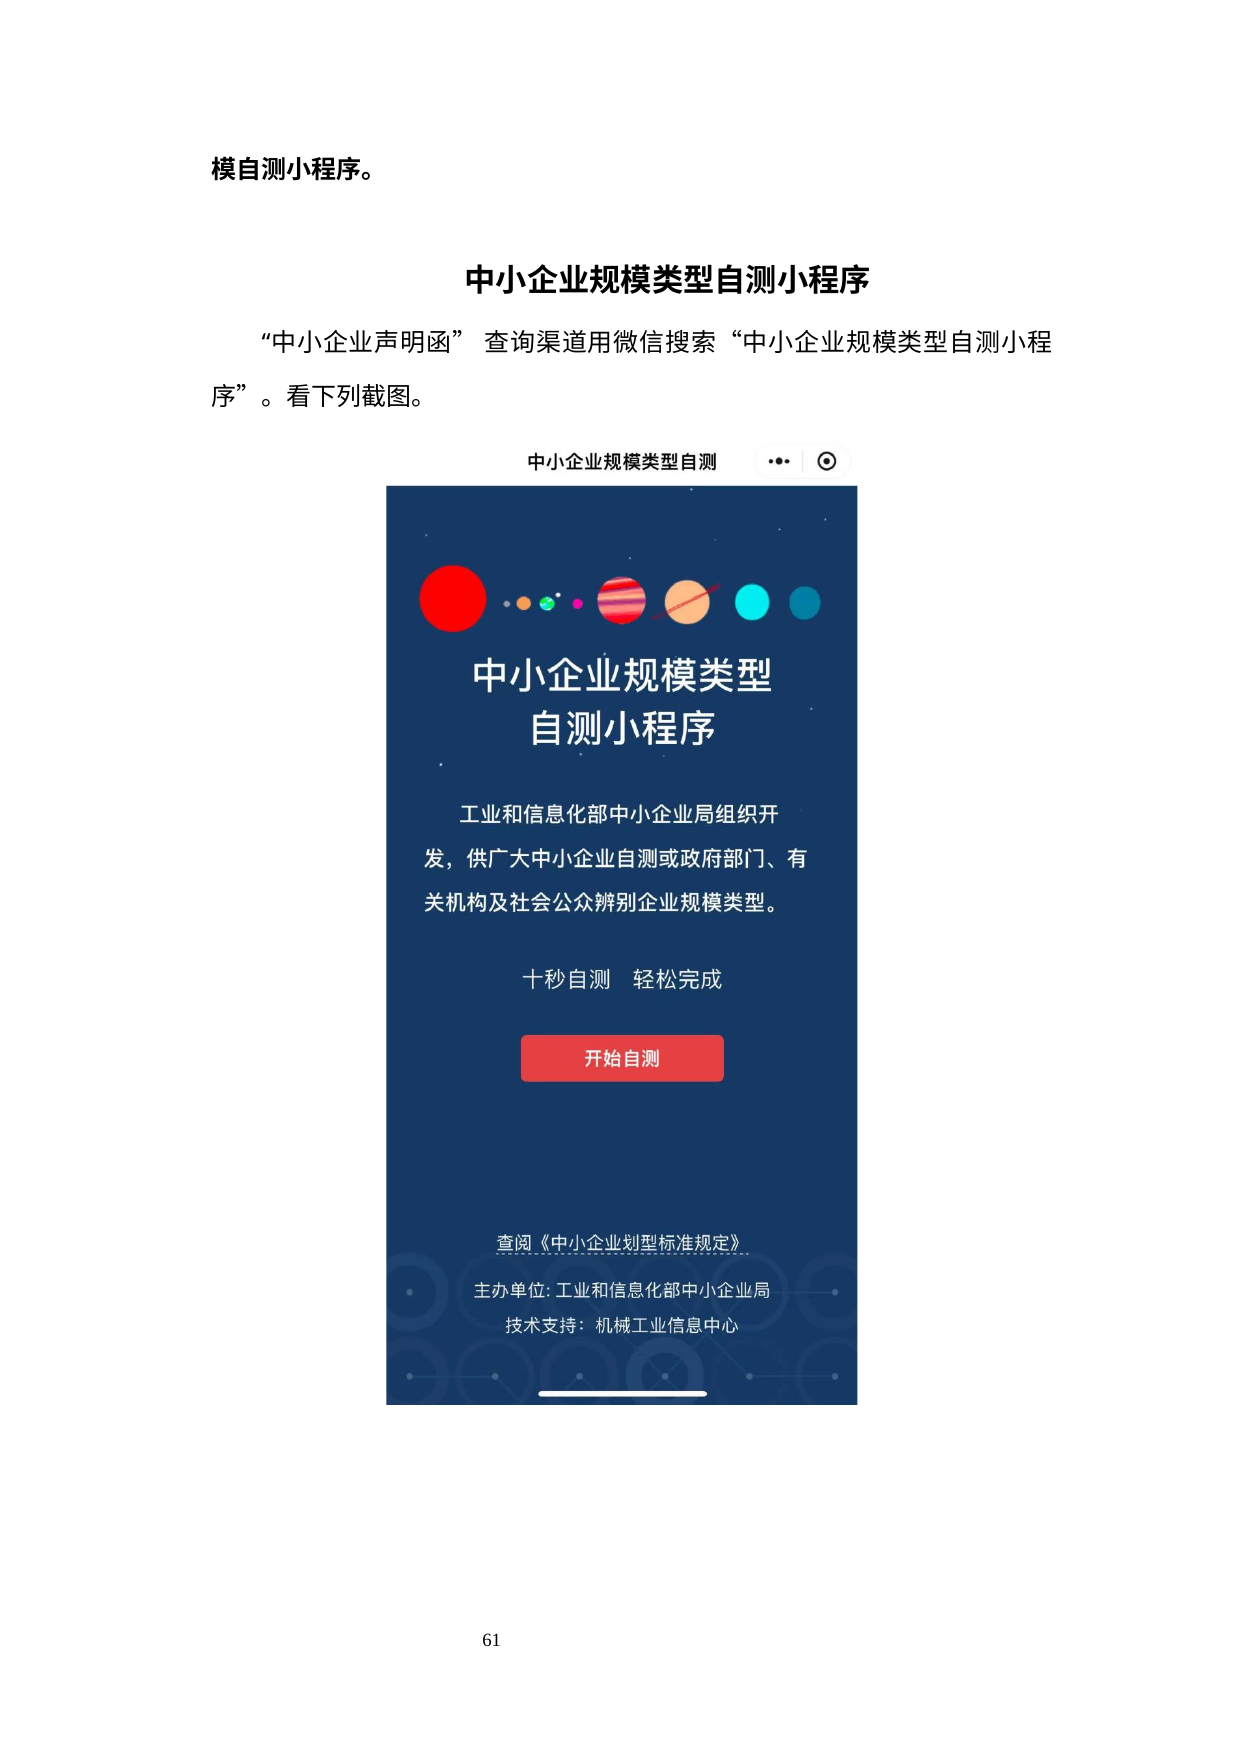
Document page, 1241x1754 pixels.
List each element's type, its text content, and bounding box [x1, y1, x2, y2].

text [211, 150, 1053, 186]
picture [386, 431, 858, 1405]
list 中小企业规模类型自测小程序 [211, 255, 1052, 300]
list “中小企业声明函” 查询渠道用微信搜索“中小企业规模类型自测小程序”。看下列截图。 [211, 322, 1052, 413]
